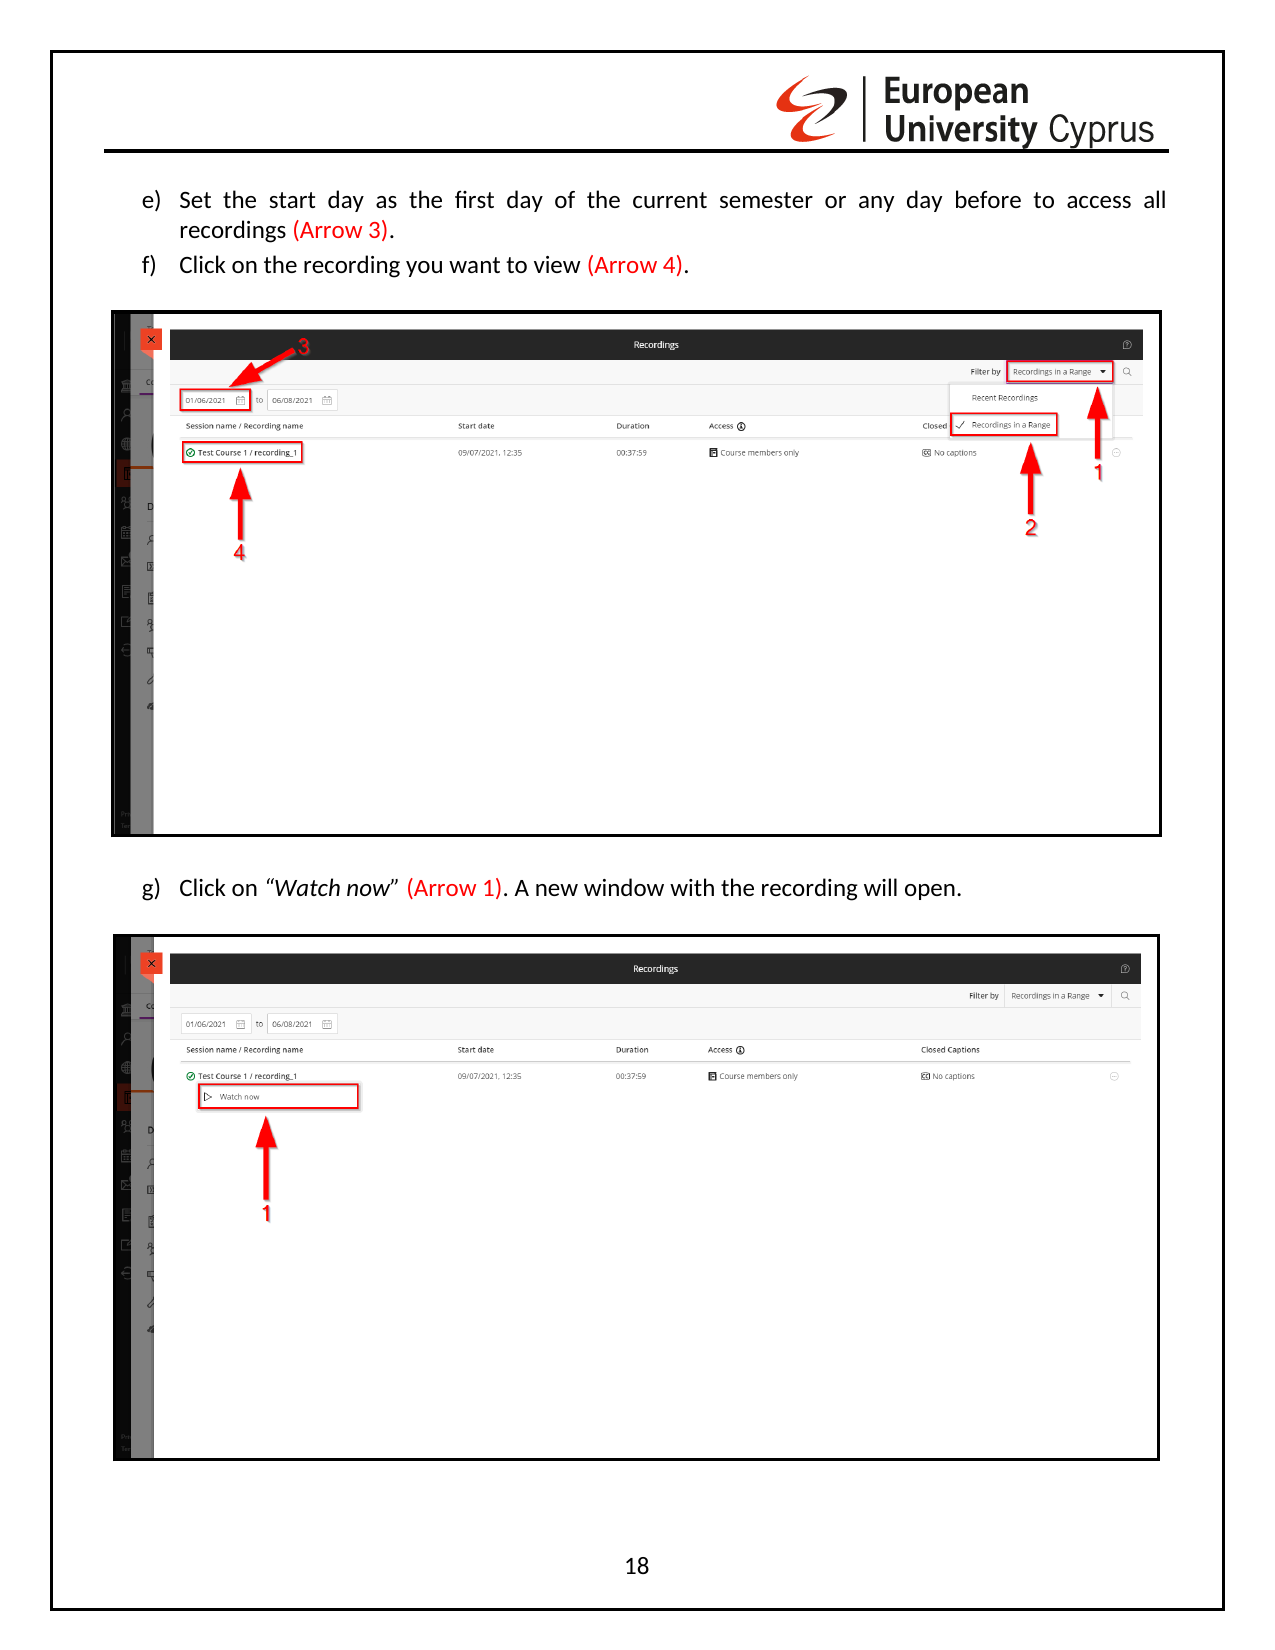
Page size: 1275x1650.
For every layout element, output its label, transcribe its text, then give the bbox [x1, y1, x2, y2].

list Click on the recording you want to view (Arrow 4). [142, 249, 1169, 280]
picture [114, 314, 1159, 834]
list Set the start day as the first day of the current semester or any day before to access all recordings (Arrow 3). [142, 184, 1169, 245]
list Click on “Watch now” (Arrow 1). A new window with the recording will open. [142, 872, 1169, 903]
picture [770, 75, 1158, 149]
picture [116, 937, 1157, 1458]
